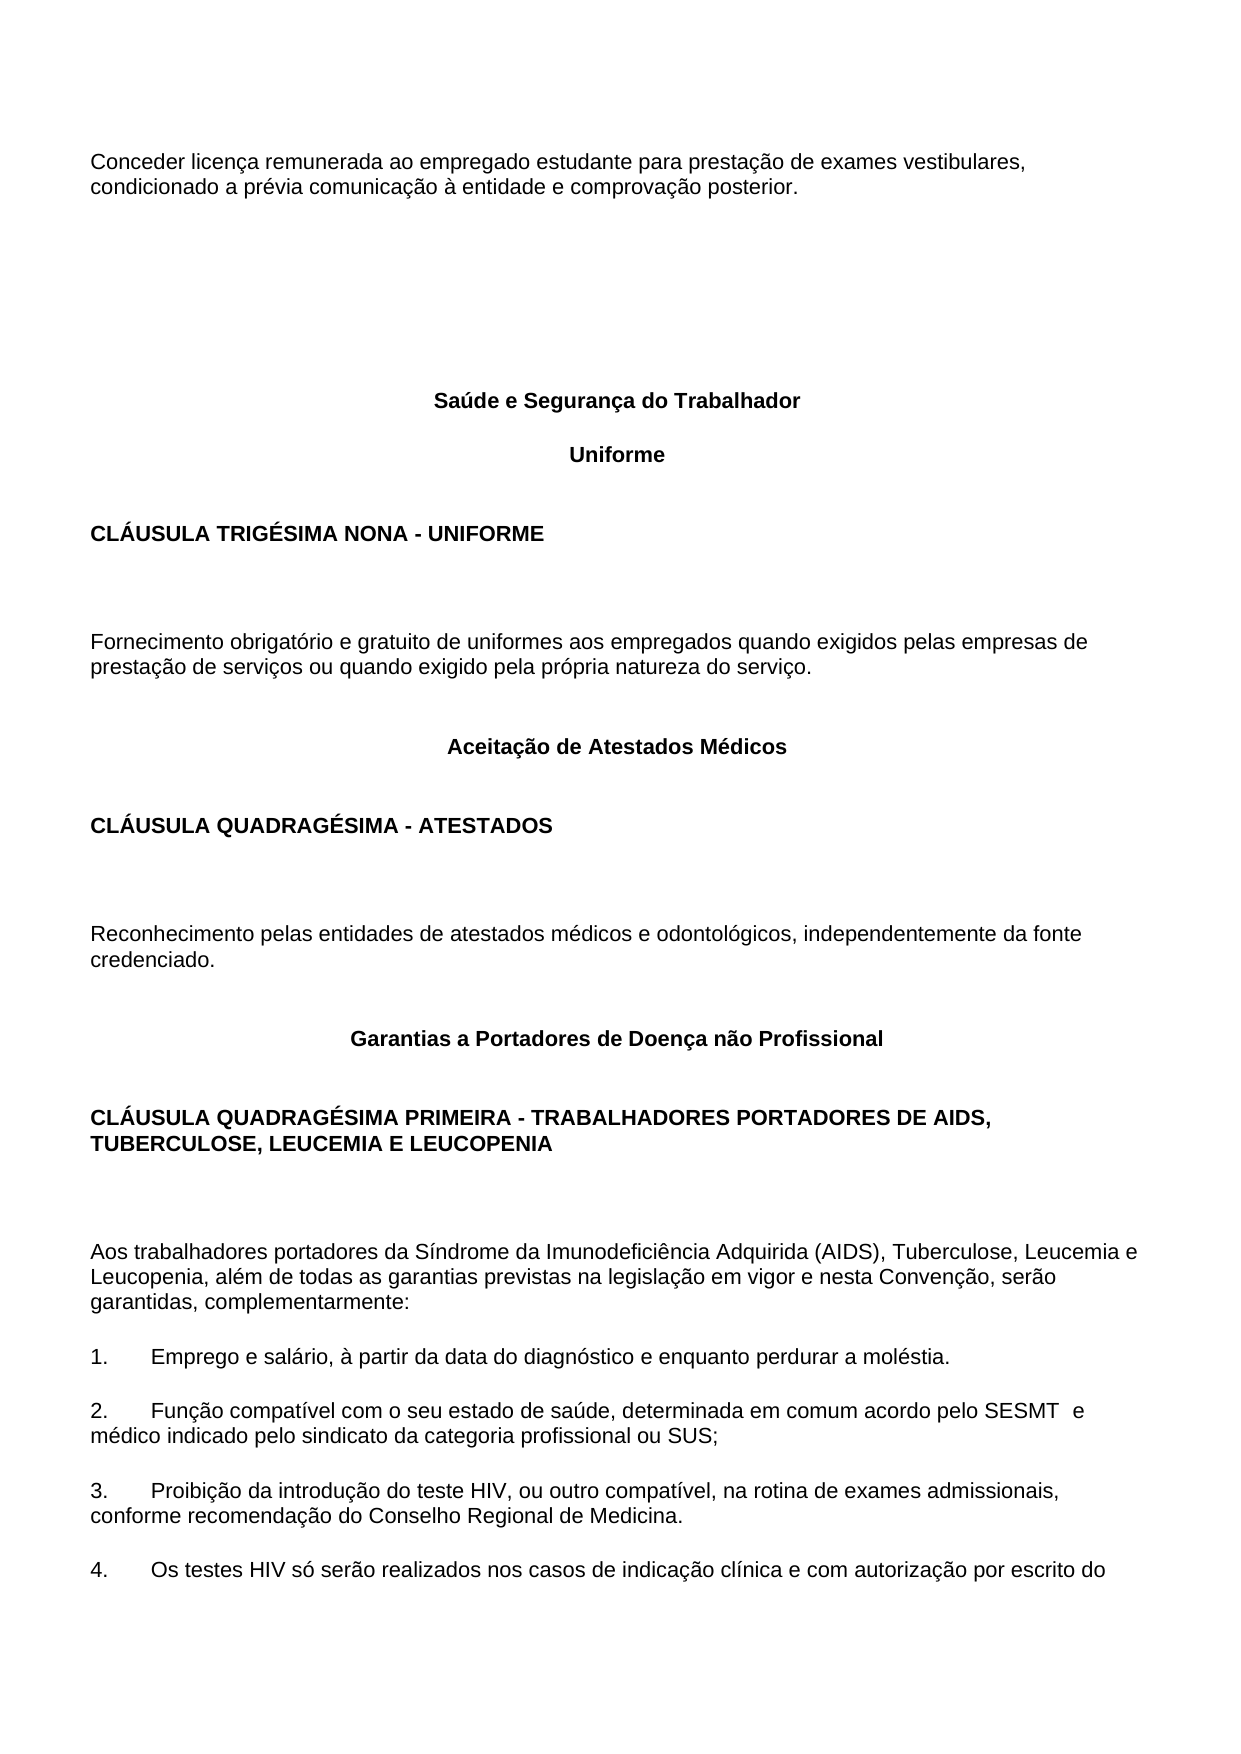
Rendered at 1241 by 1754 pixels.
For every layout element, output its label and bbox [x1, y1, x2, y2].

table_header [89, 118, 1152, 1584]
